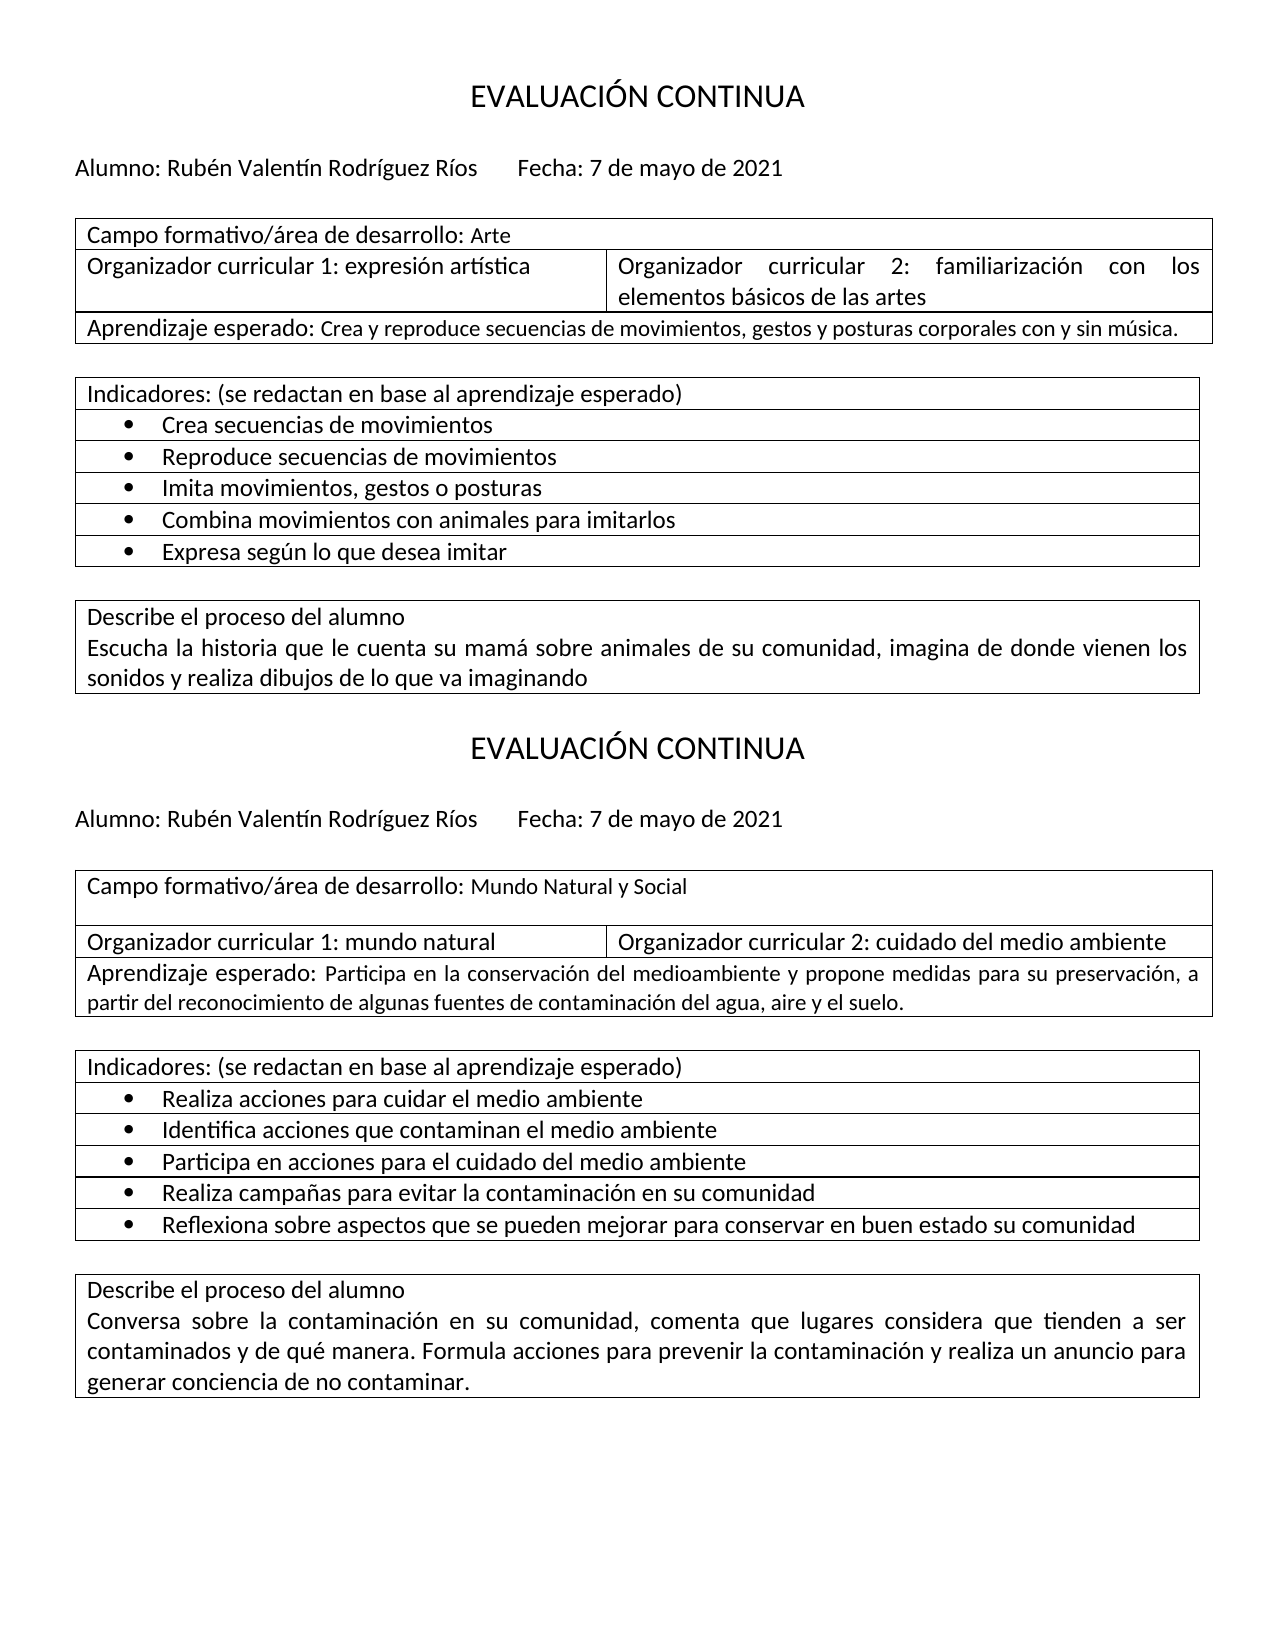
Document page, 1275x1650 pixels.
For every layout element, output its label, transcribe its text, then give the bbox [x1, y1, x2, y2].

table_cell Imita movimientos, gestos o posturas [76, 473, 1199, 503]
table_cell Realiza acciones para cuidar el medio ambiente [76, 1083, 1199, 1113]
text Alumno: Rubén Valentín Rodríguez Ríos Fecha: 7 de mayo de 2021 [75, 804, 1200, 834]
table_cell Identifica acciones que contaminan el medio ambiente [76, 1114, 1199, 1145]
table_cell Participa en acciones para el cuidado del medio ambiente [76, 1146, 1199, 1176]
table_cell Combina movimientos con animales para imitarlos [76, 504, 1199, 535]
text EVALUACIÓN CONTINUA [75, 75, 1200, 116]
table_header Campo formativo/área de desarrollo: Mundo Natural y Social [76, 871, 1212, 925]
table_cell Organizador curricular 1: expresión artística [76, 250, 606, 311]
table_header Indicadores: (se redactan en base al aprendizaje esperado) [76, 378, 1199, 408]
table_cell Realiza campañas para evitar la contaminación en su comunidad [76, 1178, 1199, 1208]
table_cell Aprendizaje esperado: Crea y reproduce secuencias de movimientos, gestos y posturas corporales con y sin música. [76, 313, 1212, 343]
table_header Campo formativo/área de desarrollo: Arte [76, 219, 1212, 249]
table_cell Expresa según lo que desea imitar [76, 536, 1199, 566]
text Alumno: Rubén Valentín Rodríguez Ríos Fecha: 7 de mayo de 2021 [75, 152, 1200, 182]
table_cell Crea secuencias de movimientos [76, 410, 1199, 440]
table_header Indicadores: (se redactan en base al aprendizaje esperado) [76, 1051, 1199, 1082]
text EVALUACIÓN CONTINUA [75, 727, 1200, 767]
table_header Describe el proceso del alumno Conversa sobre la contaminación en su comunidad, comenta que lugares considera que tienden a ser contaminados y de qué manera. Formula acciones para prevenir la contaminación y realiza un anuncio para generar conciencia de no contaminar. [76, 1275, 1199, 1397]
table_cell Aprendizaje esperado: Participa en la conservación del medioambiente y propone medidas para su preservación, a partir del reconocimiento de algunas fuentes de contaminación del agua, aire y el suelo. [76, 958, 1212, 1016]
table_cell Reflexiona sobre aspectos que se pueden mejorar para conservar en buen estado su comunidad [76, 1209, 1199, 1239]
table_header Describe el proceso del alumno Escucha la historia que le cuenta su mamá sobre animales de su comunidad, imagina de donde vienen los sonidos y realiza dibujos de lo que va imaginando [76, 601, 1199, 693]
table_cell Organizador curricular 2: familiarización con los elementos básicos de las artes [607, 250, 1212, 311]
table_cell Reproduce secuencias de movimientos [76, 441, 1199, 472]
table_cell Organizador curricular 2: cuidado del medio ambiente [607, 926, 1212, 957]
table_cell Organizador curricular 1: mundo natural [76, 926, 606, 957]
